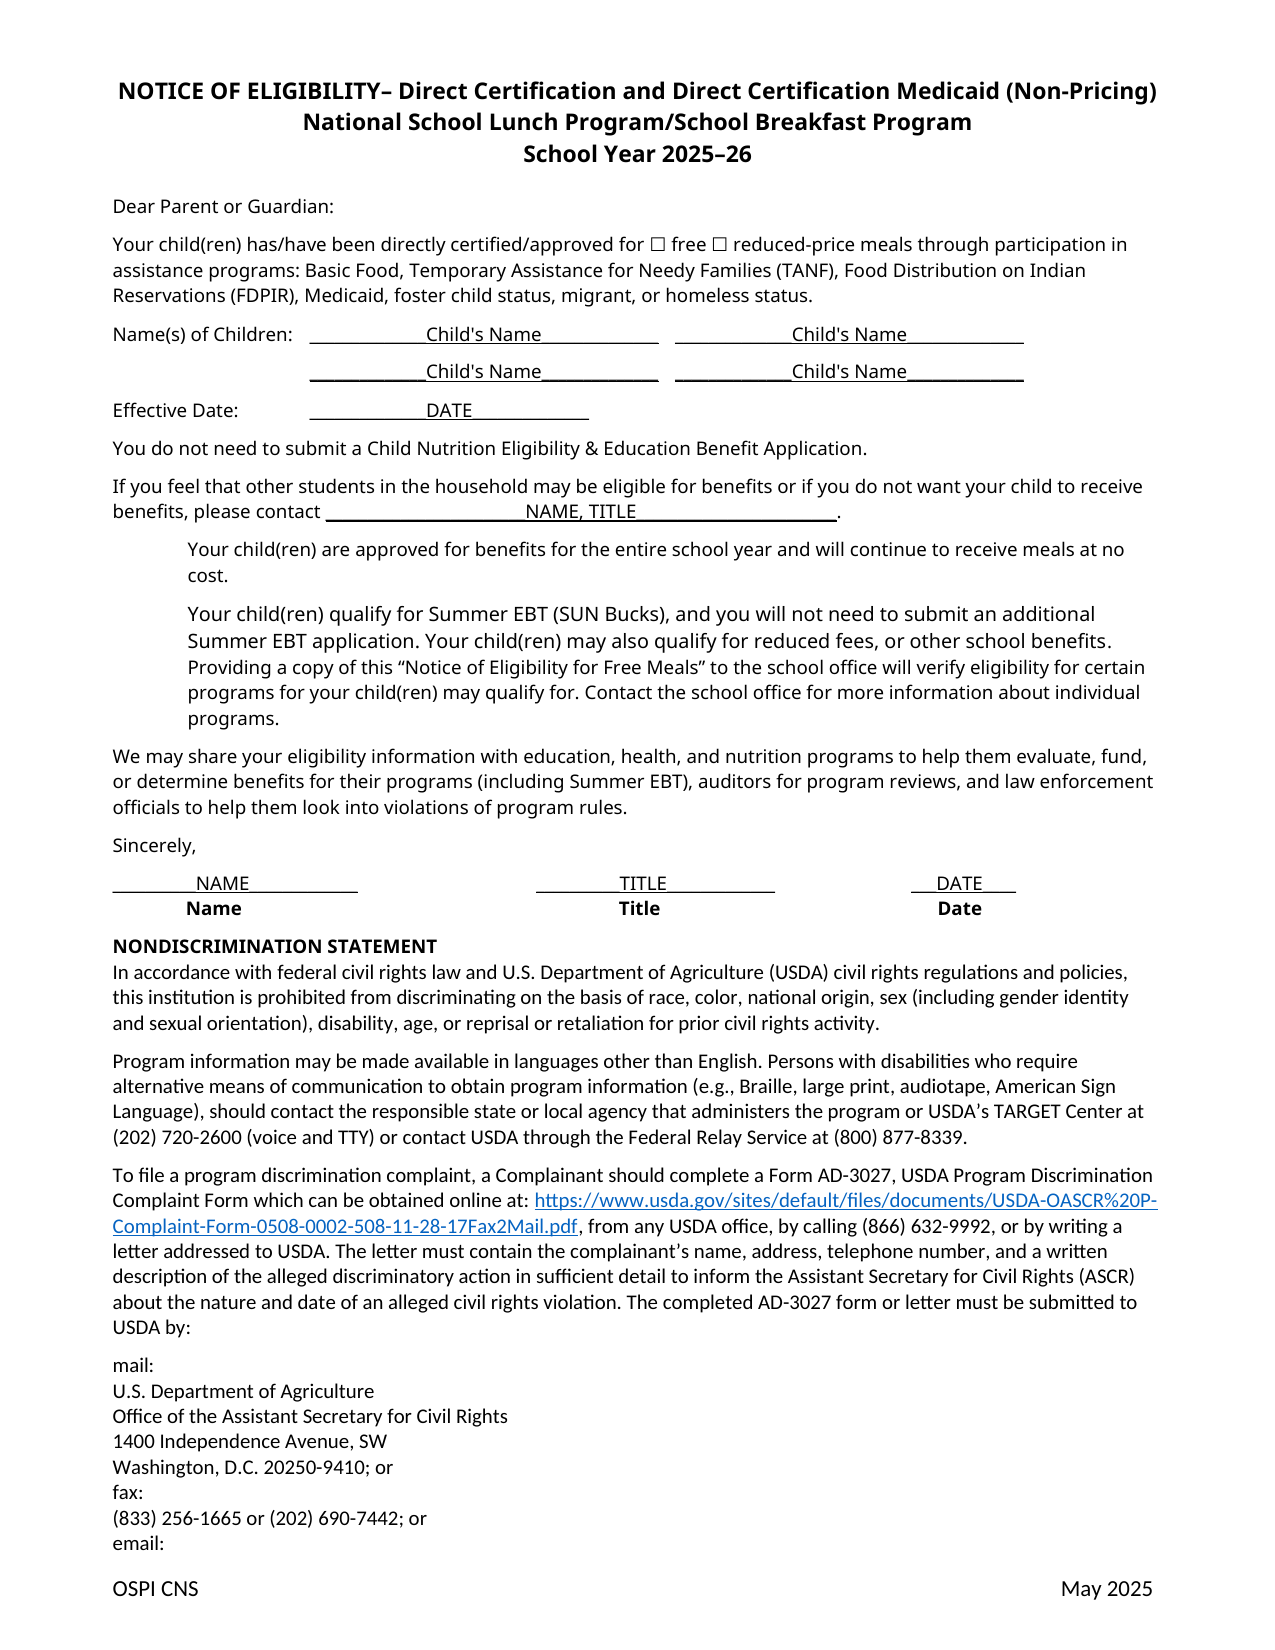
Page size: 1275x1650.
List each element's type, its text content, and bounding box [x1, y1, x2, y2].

text NONDISCRIMINATION STATEMENT In accordance with federal civil rights law and U.S. Department of Agriculture (USDA) civil rights regulations and policies, this institution is prohibited from discriminating on the basis of race, color, national origin, sex (including gender identity and sexual orientation), disability, age, or reprisal or retaliation for prior civil rights activity. [112, 934, 1162, 1035]
text You do not need to submit a Child Nutrition Eligibility & Education Benefit Application. [112, 435, 1162, 460]
text mail: [112, 1352, 1162, 1378]
text Washington, D.C. 20250-9410; or [112, 1454, 1162, 1479]
text Program information may be made available in languages other than English. Persons with disabilities who require alternative means of communication to obtain program information (e.g., Braille, large print, audiotape, American Sign Language), should contact the responsible state or local agency that administers the program or USDA’s TARGET Center at (202) 720-2600 (voice and TTY) or contact USDA through the Federal Relay Service at (800) 877-8339. [112, 1048, 1162, 1149]
text To file a program discrimination complaint, a Complainant should complete a Form AD-3027, USDA Program Discrimination Complaint Form which can be obtained online at: https://www.usda.gov/sites/default/files/documents/USDA-OASCR%20P-Complaint-Form-0508-0002-508-11-28-17Fax2Mail.pdf, from any USDA office, by calling (866) 632-9992, or by writing a letter addressed to USDA. The letter must contain the complainant’s name, address, telephone number, and a written description of the alleged discriminatory action in sufficient detail to inform the Assistant Secretary for Civil Rights (ASCR) about the nature and date of an alleged civil rights violation. The completed AD-3027 form or letter must be submitted to USDA by: [112, 1162, 1162, 1340]
text If you feel that other students in the household may be eligible for benefits or if you do not want your child to receive benefits, please contact ________________________NAME, TITLE________________________. [112, 473, 1162, 524]
text Dear Parent or Guardian: [112, 194, 1162, 219]
text Your child(ren) are approved for benefits for the entire school year and will continue to receive meals at no cost. [187, 536, 1162, 587]
text Your child(ren) qualify for Summer EBT (SUN Bucks), and you will not need to submit an additional Summer EBT application. Your child(ren) may also qualify for reduced fees, or other school benefits. Providing a copy of this “Notice of Eligibility for Free Meals” to the school office will verify eligibility for certain programs for your child(ren) may qualify for. Contact the school office for more information about individual programs. [187, 600, 1162, 731]
text email: [112, 1530, 1162, 1556]
text Office of the Assistant Secretary for Civil Rights [112, 1403, 1162, 1429]
text We may share your eligibility information with education, health, and nutrition programs to help them evaluate, fund, or determine benefits for their programs (including Summer EBT), auditors for program reviews, and law enforcement officials to help them look into violations of program rules. [112, 743, 1162, 819]
text 1400 Independence Avenue, SW [112, 1429, 1162, 1454]
text Name Title Date [112, 896, 1228, 921]
text fax: [112, 1479, 1162, 1505]
text ______________Child's Name______________ ______________Child's Name______________ [309, 359, 1162, 384]
text Name(s) of Children: ______________Child's Name______________ ______________Child's Name______________ [112, 321, 1162, 346]
text (833) 256-1665 or (202) 690-7442; or [112, 1505, 1162, 1530]
text U.S. Department of Agriculture [112, 1378, 1162, 1403]
text Your child(ren) has/have been directly certified/approved for ​☐​ free ​☐​ reduced-price meals through participation in assistance programs: Basic Food, Temporary Assistance for Needy Families (TANF), Food Distribution on Indian Reservations (FDPIR), Medicaid, foster child status, migrant, or homeless status. [112, 232, 1162, 308]
text Effective Date: ______________DATE______________ [112, 397, 1162, 422]
text Sincerely, [112, 832, 1162, 858]
text __________NAME_____________ __________TITLE_____________ ___DATE____ [112, 870, 1162, 896]
